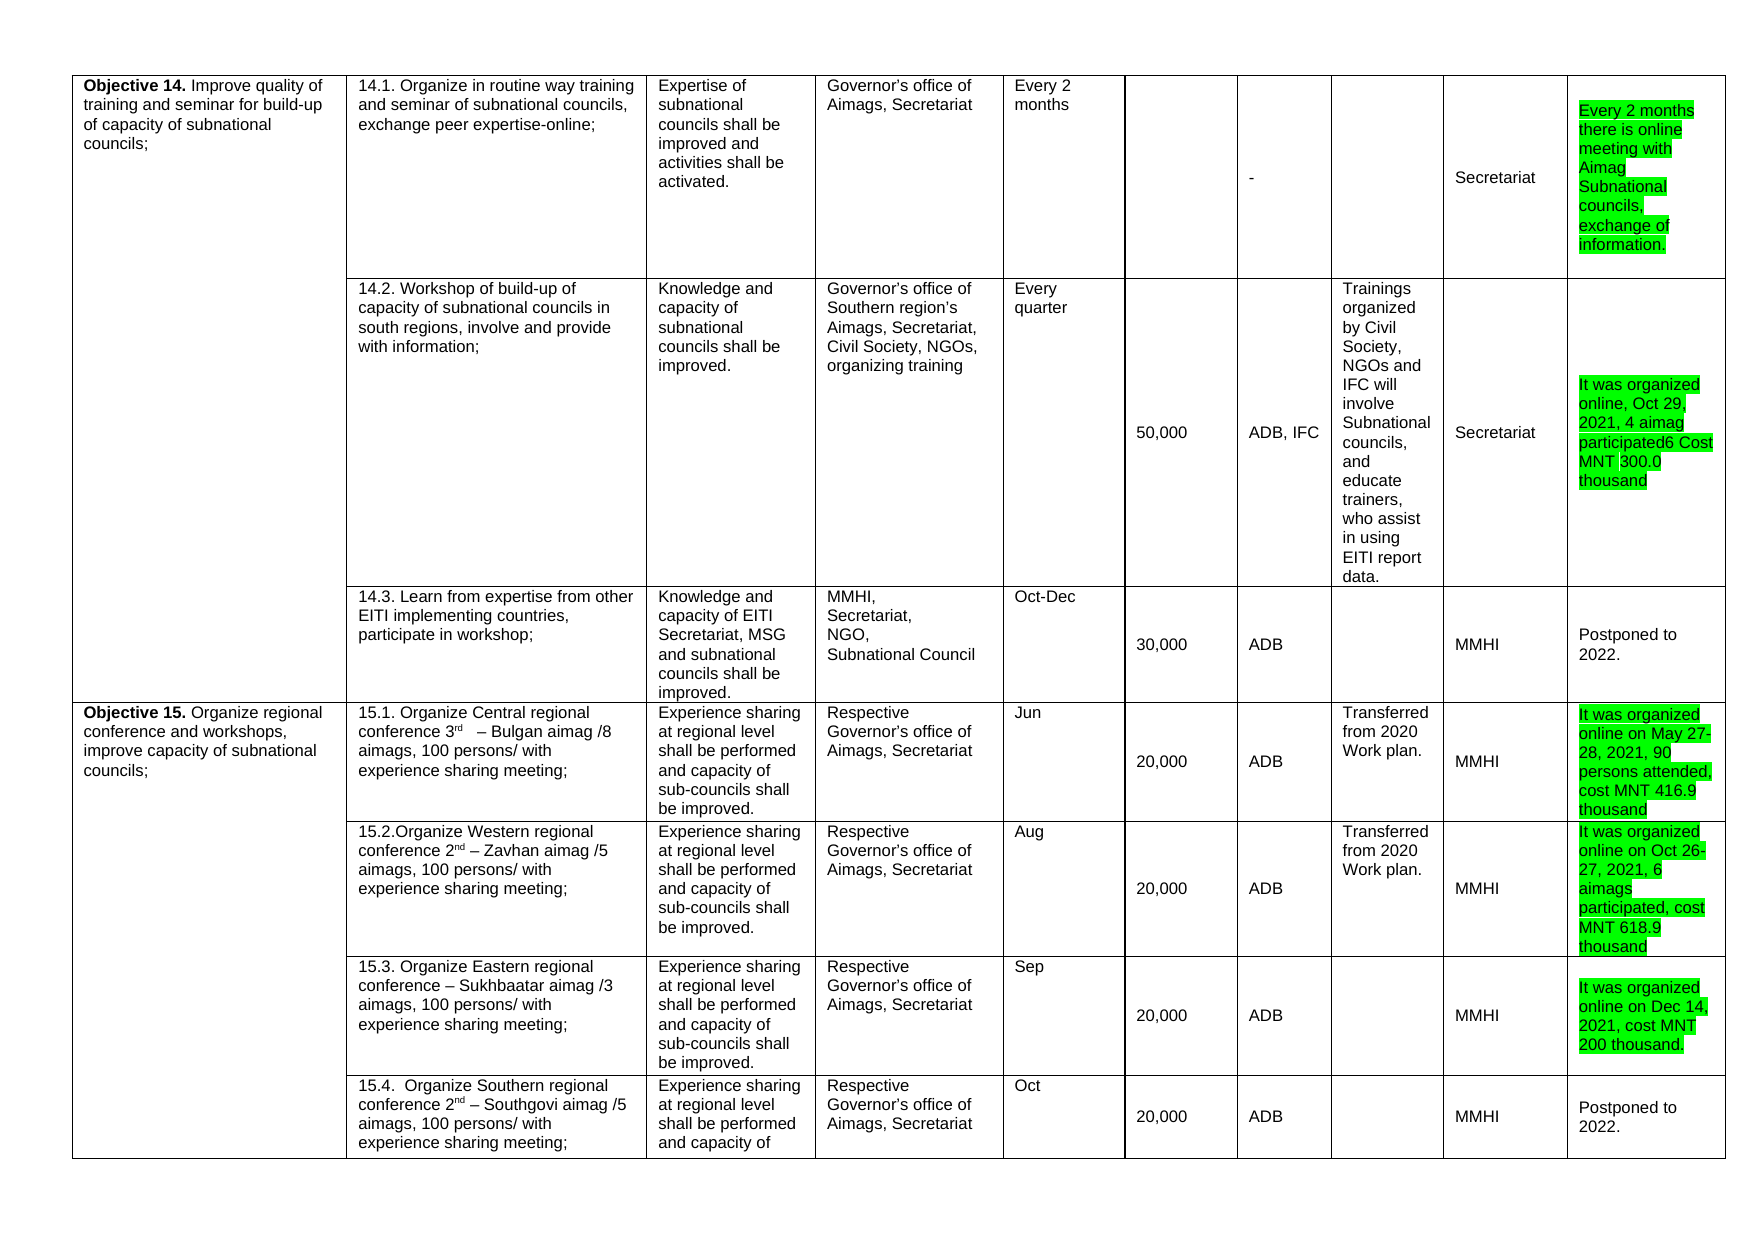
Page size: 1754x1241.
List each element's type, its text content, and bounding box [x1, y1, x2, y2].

table_cell ADB [1238, 703, 1331, 821]
table_cell 15.3. Organize Eastern regional conference – Sukhbaatar aimag /3 aimags, 100 persons/ with experience sharing meeting; [347, 957, 646, 1074]
table_cell It was organized online on Dec 14, 2021, cost MNT 200 thousand. [1568, 957, 1725, 1074]
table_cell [347, 1076, 646, 1158]
table_cell Postponed to 2022. [1568, 587, 1725, 702]
table_cell 15.1. Organize Central regional conference 3rd – Bulgan aimag /8 aimags, 100 persons/ with experience sharing meeting; [347, 703, 646, 821]
table_cell Transferred from 2020 Work plan. [1332, 822, 1443, 956]
table_cell [1332, 957, 1443, 1074]
table_cell Objective 14. Improve quality of training and seminar for build-up of capacity of subnational councils; [73, 76, 346, 702]
table_cell 14.2. Workshop of build-up of capacity of subnational councils in south regions, involve and provide with information; [347, 279, 646, 586]
table_cell Expertise of subnational councils shall be improved and activities shall be activated. [647, 76, 815, 278]
table_cell Governor’s office of Southern region’s Aimags, Secretariat, Civil Society, NGOs, organizing training [816, 279, 1003, 586]
table_cell [1332, 1076, 1443, 1158]
table_cell 20,000 [1126, 1076, 1237, 1158]
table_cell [647, 1076, 815, 1158]
table_cell - [1238, 76, 1331, 278]
table_cell Experience sharing at regional level shall be performed and capacity of sub-councils shall be improved. [647, 703, 815, 821]
table_cell MMHI [1444, 587, 1567, 702]
table_cell Every 2 months [1004, 76, 1124, 278]
table_cell 20,000 [1126, 703, 1237, 821]
table_cell It was organized online on May 27-28, 2021, 90 persons attended, cost MNT 416.9 thousand [1568, 703, 1725, 821]
table_cell Every quarter [1004, 279, 1124, 586]
table_cell ADB [1238, 587, 1331, 702]
table_cell Trainings organized by Civil Society, NGOs and IFC will involve Subnational councils, and educate trainers, who assist in using EITI report data. [1332, 279, 1443, 586]
table_cell Secretariat [1444, 279, 1567, 586]
table_cell Experience sharing at regional level shall be performed and capacity of sub-councils shall be improved. [647, 957, 815, 1074]
table_cell ADB [1238, 957, 1331, 1074]
table_cell Respective Governor’s office of Aimags, Secretariat [816, 822, 1003, 956]
table_cell 14.3. Learn from expertise from other EITI implementing countries, participate in workshop; [347, 587, 646, 702]
table_cell Knowledge and capacity of EITI Secretariat, MSG and subnational councils shall be improved. [647, 587, 815, 702]
table_cell 20,000 [1126, 957, 1237, 1074]
table_cell [1126, 76, 1237, 278]
table_cell [1332, 76, 1443, 278]
table_cell 50,000 [1126, 279, 1237, 586]
table_cell MMHI [1444, 822, 1567, 956]
table_cell It was organized online on Oct 26-27, 2021, 6 aimags participated, cost MNT 618.9 thousand [1568, 822, 1725, 956]
table_cell ADB [1238, 822, 1331, 956]
table_cell Objective 15. Organize regional conference and workshops, improve capacity of subnational councils; [73, 703, 346, 1158]
table_cell Aug [1004, 822, 1124, 956]
table_cell [1332, 587, 1443, 702]
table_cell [816, 76, 1003, 278]
table_cell Jun [1004, 703, 1124, 821]
table_cell Postponed to 2022. [1568, 1076, 1725, 1158]
table_cell 30,000 [1126, 587, 1237, 702]
table_cell MMHI [1444, 1076, 1567, 1158]
table_cell ADB, IFC [1238, 279, 1331, 586]
table_cell Respective Governor’s office of Aimags, Secretariat [816, 703, 1003, 821]
table_cell Respective Governor’s office of Aimags, Secretariat [816, 957, 1003, 1074]
table_cell MMHI, Secretariat, NGO, Subnational Council [816, 587, 1003, 702]
table_cell Oct-Dec [1004, 587, 1124, 702]
table_cell Secretariat [1444, 76, 1567, 278]
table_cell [816, 1076, 1003, 1158]
table_cell Transferred from 2020 Work plan. [1332, 703, 1443, 821]
table_cell Sep [1004, 957, 1124, 1074]
table_cell It was organized online, Oct 29, 2021, 4 aimag participated6 Cost MNT 300.0 thousand [1568, 279, 1725, 586]
table_cell Knowledge and capacity of subnational councils shall be improved. [647, 279, 815, 586]
table_cell MMHI [1444, 703, 1567, 821]
table_cell Oct [1004, 1076, 1124, 1158]
table_cell MMHI [1444, 957, 1567, 1074]
table_cell 14.1. Organize in routine way training and seminar of subnational councils, exchange peer expertise-online; [347, 76, 646, 278]
table_cell Experience sharing at regional level shall be performed and capacity of sub-councils shall be improved. [647, 822, 815, 956]
table_cell 20,000 [1126, 822, 1237, 956]
table_cell ADB [1238, 1076, 1331, 1158]
table_cell Every 2 months there is online meeting with Aimag Subnational councils, exchange of information. [1568, 76, 1725, 278]
table_cell 15.2.Organize Western regional conference 2nd – Zavhan aimag /5 aimags, 100 persons/ with experience sharing meeting; [347, 822, 646, 956]
